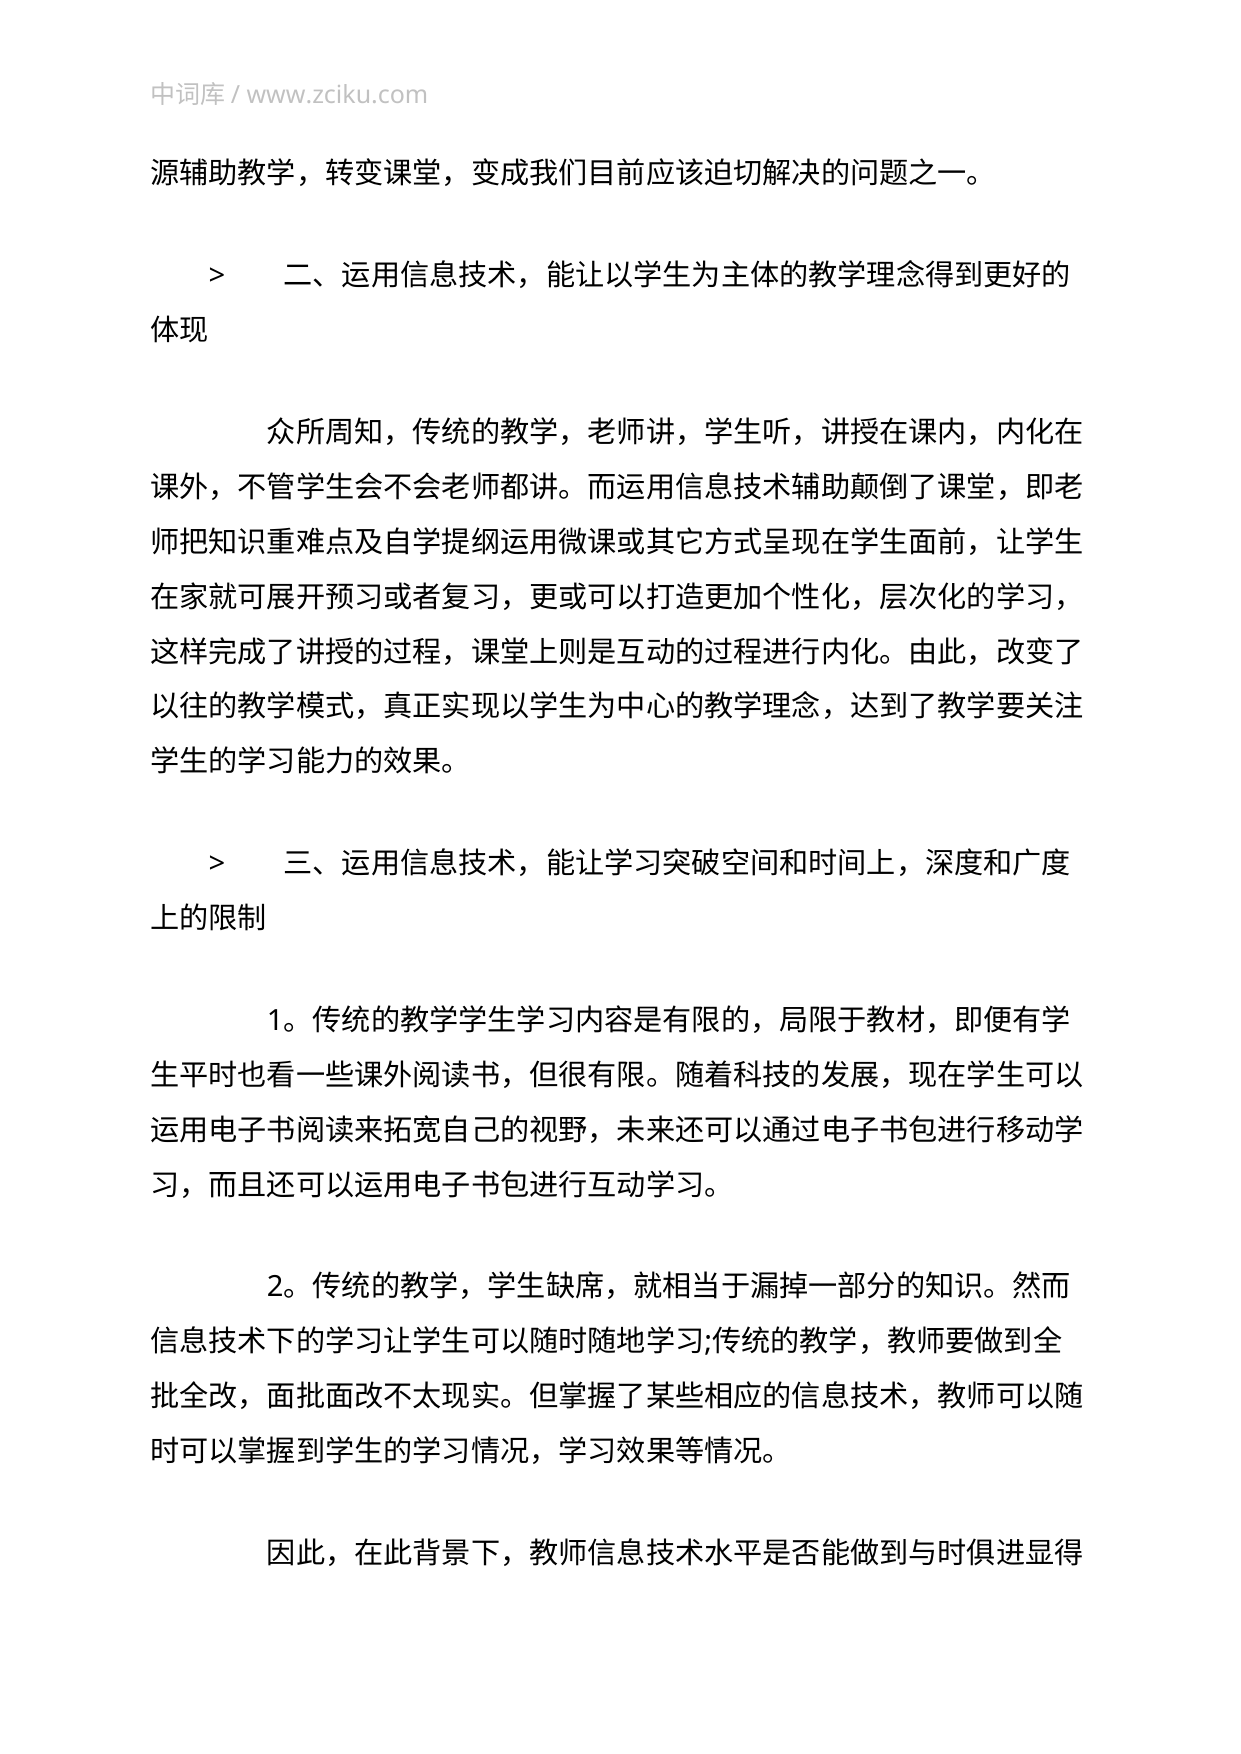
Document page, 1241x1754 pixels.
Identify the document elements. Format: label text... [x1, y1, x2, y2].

text > 二、运用信息技术，能让以学生为主体的教学理念得到更好的体现 [150, 252, 1090, 349]
text 1。传统的教学学生学习内容是有限的，局限于教材，即便有学生平时也看一些课外阅读书，但很有限。随着科技的发展，现在学生可以运用电子书阅读来拓宽自己的视野，未来还可以通过电子书包进行移动学习，而且还可以运用电子书包进行互动学习。 [150, 996, 1090, 1203]
text > 三、运用信息技术，能让学习突破空间和时间上，深度和广度上的限制 [150, 840, 1090, 937]
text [150, 150, 1090, 192]
text 2。传统的教学，学生缺席，就相当于漏掉一部分的知识。然而信息技术下的学习让学生可以随时随地学习;传统的教学，教师要做到全批全改，面批面改不太现实。但掌握了某些相应的信息技术，教师可以随时可以掌握到学生的学习情况，学习效果等情况。 [150, 1263, 1090, 1470]
text 众所周知，传统的教学，老师讲，学生听，讲授在课内，内化在课外，不管学生会不会老师都讲。而运用信息技术辅助颠倒了课堂，即老师把知识重难点及自学提纲运用微课或其它方式呈现在学生面前，让学生在家就可展开预习或者复习，更或可以打造更加个性化，层次化的学习，这样完成了讲授的过程，课堂上则是互动的过程进行内化。由此，改变了以往的教学模式，真正实现以学生为中心的教学理念，达到了教学要关注学生的学习能力的效果。 [150, 408, 1090, 780]
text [150, 1530, 1090, 1572]
